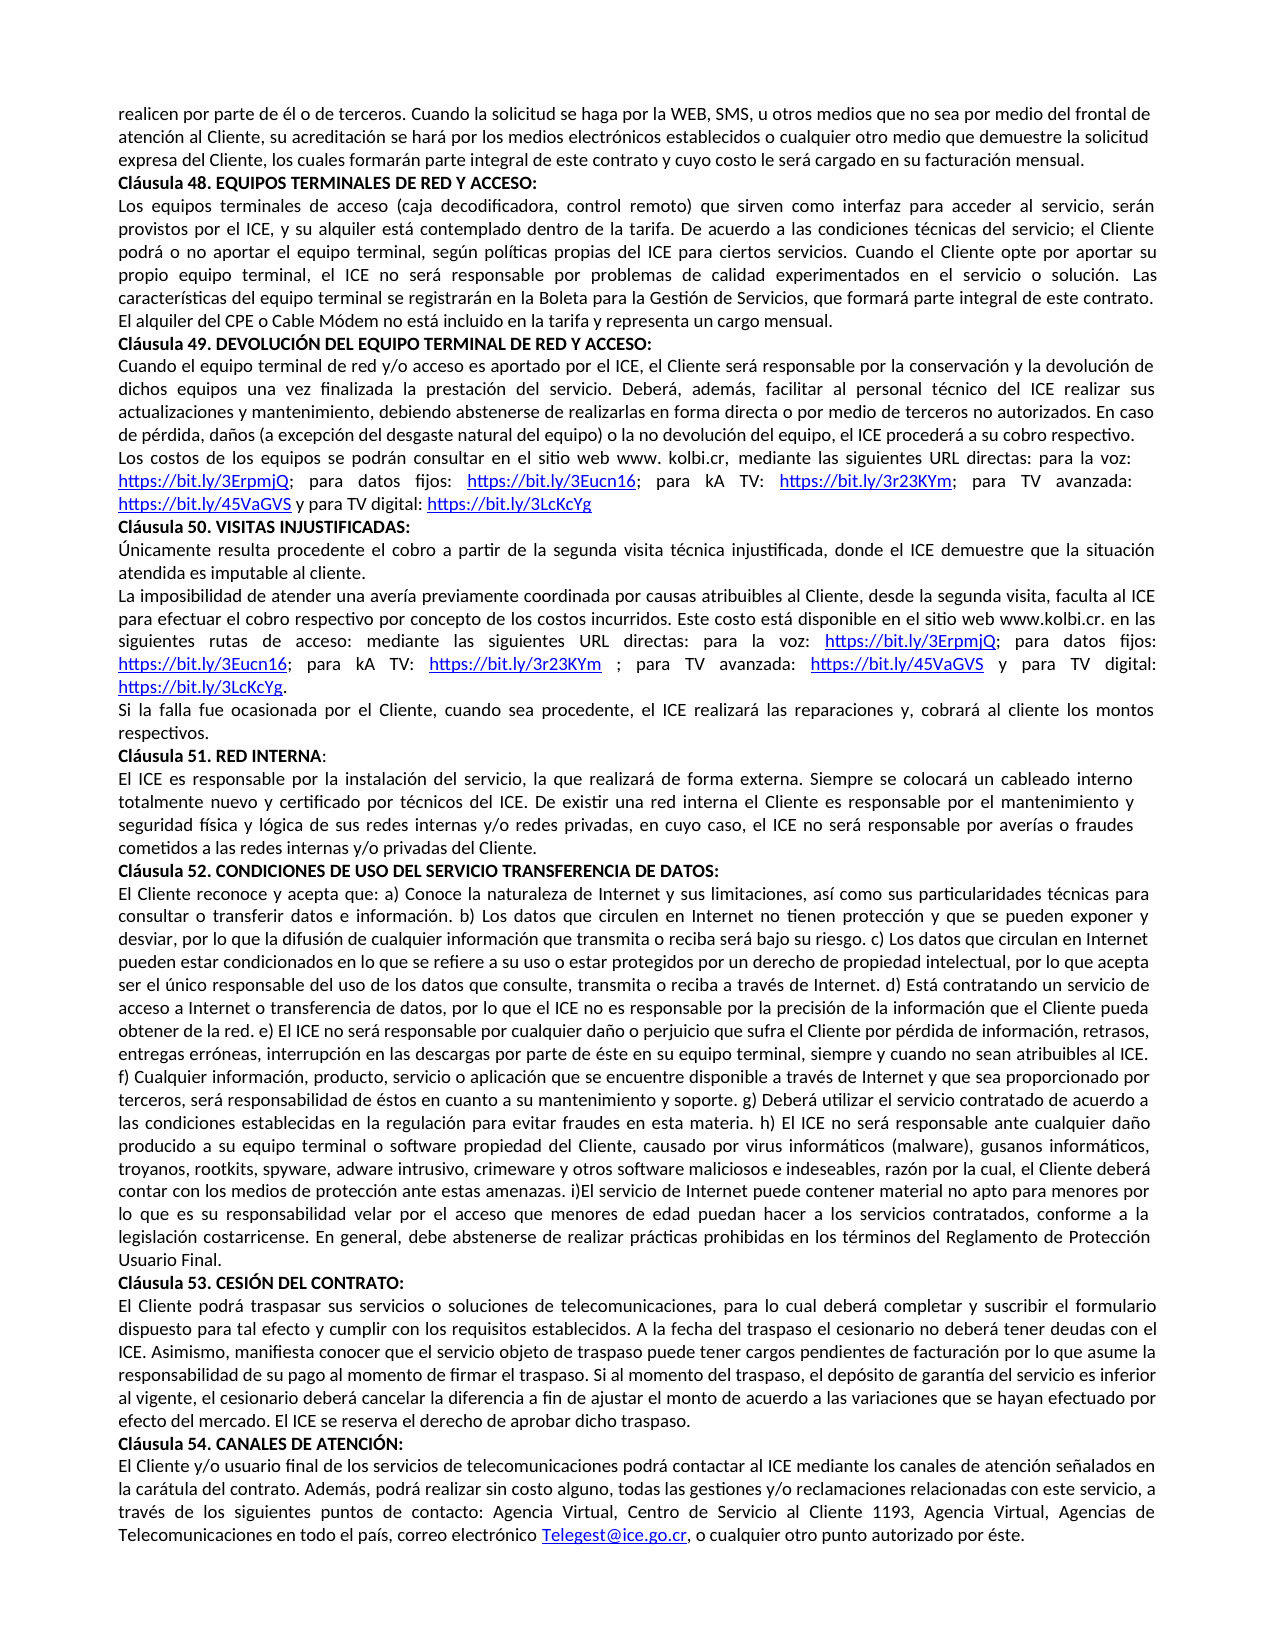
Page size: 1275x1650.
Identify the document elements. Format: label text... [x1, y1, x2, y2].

text Cláusula 50. VISITAS INJUSTIFICADAS: [118, 515, 1132, 538]
text Si la falla fue ocasionada por el Cliente, cuando sea procedente, el ICE realizará las reparaciones y, cobrará al cliente los montos respectivos. [118, 698, 1157, 744]
list Cláusula 52. CONDICIONES DE USO DEL SERVICIO TRANSFERENCIA DE DATOS: [118, 859, 1152, 882]
text Cláusula 54. CANALES DE ATENCIÓN: [118, 1432, 1157, 1455]
text Los equipos terminales de acceso (caja decodificadora, control remoto) que sirven como interfaz para acceder al servicio, serán provistos por el ICE, y su alquiler está contemplado dentro de la tarifa. De acuerdo a las condiciones técnicas del servicio; el Cliente podrá o no aportar el equipo terminal, según políticas propias del ICE para ciertos servicios. Cuando el Cliente opte por aportar su propio equipo terminal, el ICE no será responsable por problemas de calidad experimentados en el servicio o solución. Las características del equipo terminal se registrarán en la Boleta para la Gestión de Servicios, que formará parte integral de este contrato. El alquiler del CPE o Cable Módem no está incluido en la tarifa y representa un cargo mensual. [118, 194, 1157, 332]
text Cuando el equipo terminal de red y/o acceso es aportado por el ICE, el Cliente será responsable por la conservación y la devolución de dichos equipos una vez finalizada la prestación del servicio. Deberá, además, facilitar al personal técnico del ICE realizar sus actualizaciones y mantenimiento, debiendo abstenerse de realizarlas en forma directa o por medio de terceros no autorizados. En caso de pérdida, daños (a excepción del desgaste natural del equipo) o la no devolución del equipo, el ICE procederá a su cobro respectivo. [118, 355, 1157, 446]
list Cláusula 51. RED INTERNA: [118, 744, 1136, 767]
text La imposibilidad de atender una avería previamente coordinada por causas atribuibles al Cliente, desde la segunda visita, faculta al ICE para efectuar el cobro respectivo por concepto de los costos incurridos. Este costo está disponible en el sitio web www.kolbi.cr. en las siguientes rutas de acceso: mediante las siguientes URL directas: para la voz: https://bit.ly/3ErpmjQ; para datos fijos: https://bit.ly/3Eucn16; para kA TV: https://bit.ly/3r23KYm ; para TV avanzada: https://bit.ly/45VaGVS y para TV digital: https://bit.ly/3LcKcYg. [118, 584, 1157, 698]
text El Cliente podrá traspasar sus servicios o soluciones de telecomunicaciones, para lo cual deberá completar y suscribir el formulario dispuesto para tal efecto y cumplir con los requisitos establecidos. A la fecha del traspaso el cesionario no deberá tener deudas con el ICE. Asimismo, manifiesta conocer que el servicio objeto de traspaso puede tener cargos pendientes de facturación por lo que asume la responsabilidad de su pago al momento de firmar el traspaso. Si al momento del traspaso, el depósito de garantía del servicio es inferior al vigente, el cesionario deberá cancelar la diferencia a fin de ajustar el monto de acuerdo a las variaciones que se hayan efectuado por efecto del mercado. El ICE se reserva el derecho de aprobar dicho traspaso. [118, 1294, 1159, 1432]
list El ICE es responsable por la instalación del servicio, la que realizará de forma externa. Siempre se colocará un cableado interno totalmente nuevo y certificado por técnicos del ICE. De existir una red interna el Cliente es responsable por el mantenimiento y seguridad física y lógica de sus redes internas y/o redes privadas, en cuyo caso, el ICE no será responsable por averías o fraudes cometidos a las redes internas y/o privadas del Cliente. [118, 767, 1136, 859]
list El Cliente reconoce y acepta que: a) Conoce la naturaleza de Internet y sus limitaciones, así como sus particularidades técnicas para consultar o transferir datos e información. b) Los datos que circulen en Internet no tienen protección y que se pueden exponer y desviar, por lo que la difusión de cualquier información que transmita o reciba será bajo su riesgo. c) Los datos que circulan en Internet pueden estar condicionados en lo que se refiere a su uso o estar protegidos por un derecho de propiedad intelectual, por lo que acepta ser el único responsable del uso de los datos que consulte, transmita o reciba a través de Internet. d) Está contratando un servicio de acceso a Internet o transferencia de datos, por lo que el ICE no es responsable por la precisión de la información que el Cliente pueda obtener de la red. e) El ICE no será responsable por cualquier daño o perjuicio que sufra el Cliente por pérdida de información, retrasos, entregas erróneas, interrupción en las descargas por parte de éste en su equipo terminal, siempre y cuando no sean atribuibles al ICE. f) Cualquier información, producto, servicio o aplicación que se encuentre disponible a través de Internet y que sea proporcionado por terceros, será responsabilidad de éstos en cuanto a su mantenimiento y soporte. g) Deberá utilizar el servicio contratado de acuerdo a las condiciones establecidas en la regulación para evitar fraudes en esta materia. h) El ICE no será responsable ante cualquier daño producido a su equipo terminal o software propiedad del Cliente, causado por virus informáticos (malware), gusanos informáticos, troyanos, rootkits, spyware, adware intrusivo, crimeware y otros software maliciosos e indeseables, razón por la cual, el Cliente deberá contar con los medios de protección ante estas amenazas. i)El servicio de Internet puede contener material no apto para menores por lo que es su responsabilidad velar por el acceso que menores de edad puedan hacer a los servicios contratados, conforme a la legislación costarricense. En general, debe abstenerse de realizar prácticas prohibidas en los términos del Reglamento de Protección Usuario Final. [118, 882, 1152, 1271]
text Únicamente resulta procedente el cobro a partir de la segunda visita técnica injustificada, donde el ICE demuestre que la situación atendida es imputable al cliente. [118, 538, 1157, 584]
text El Cliente y/o usuario final de los servicios de telecomunicaciones podrá contactar al ICE mediante los canales de atención señalados en la carátula del contrato. Además, podrá realizar sin costo alguno, todas las gestiones y/o reclamaciones relacionadas con este servicio, a través de los siguientes puntos de contacto: Agencia Virtual, Centro de Servicio al Cliente 1193, Agencia Virtual, Agencias de Telecomunicaciones en todo el país, correo electrónico Telegest@ice.go.cr, o cualquier otro punto autorizado por éste. [118, 1455, 1157, 1546]
text Cláusula 48. EQUIPOS TERMINALES DE RED Y ACCESO: [118, 171, 1157, 194]
text Cláusula 49. DEVOLUCIÓN DEL EQUIPO TERMINAL DE RED Y ACCESO: [118, 332, 1157, 355]
text Cláusula 53. CESIÓN DEL CONTRATO: [118, 1271, 1157, 1294]
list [118, 103, 1152, 171]
text Los costos de los equipos se podrán consultar en el sitio web www. kolbi.cr, mediante las siguientes URL directas: para la voz: https://bit.ly/3ErpmjQ; para datos fijos: https://bit.ly/3Eucn16; para kA TV: https://bit.ly/3r23KYm; para TV avanzada: https://bit.ly/45VaGVS y para TV digital: https://bit.ly/3LcKcYg [118, 446, 1132, 515]
